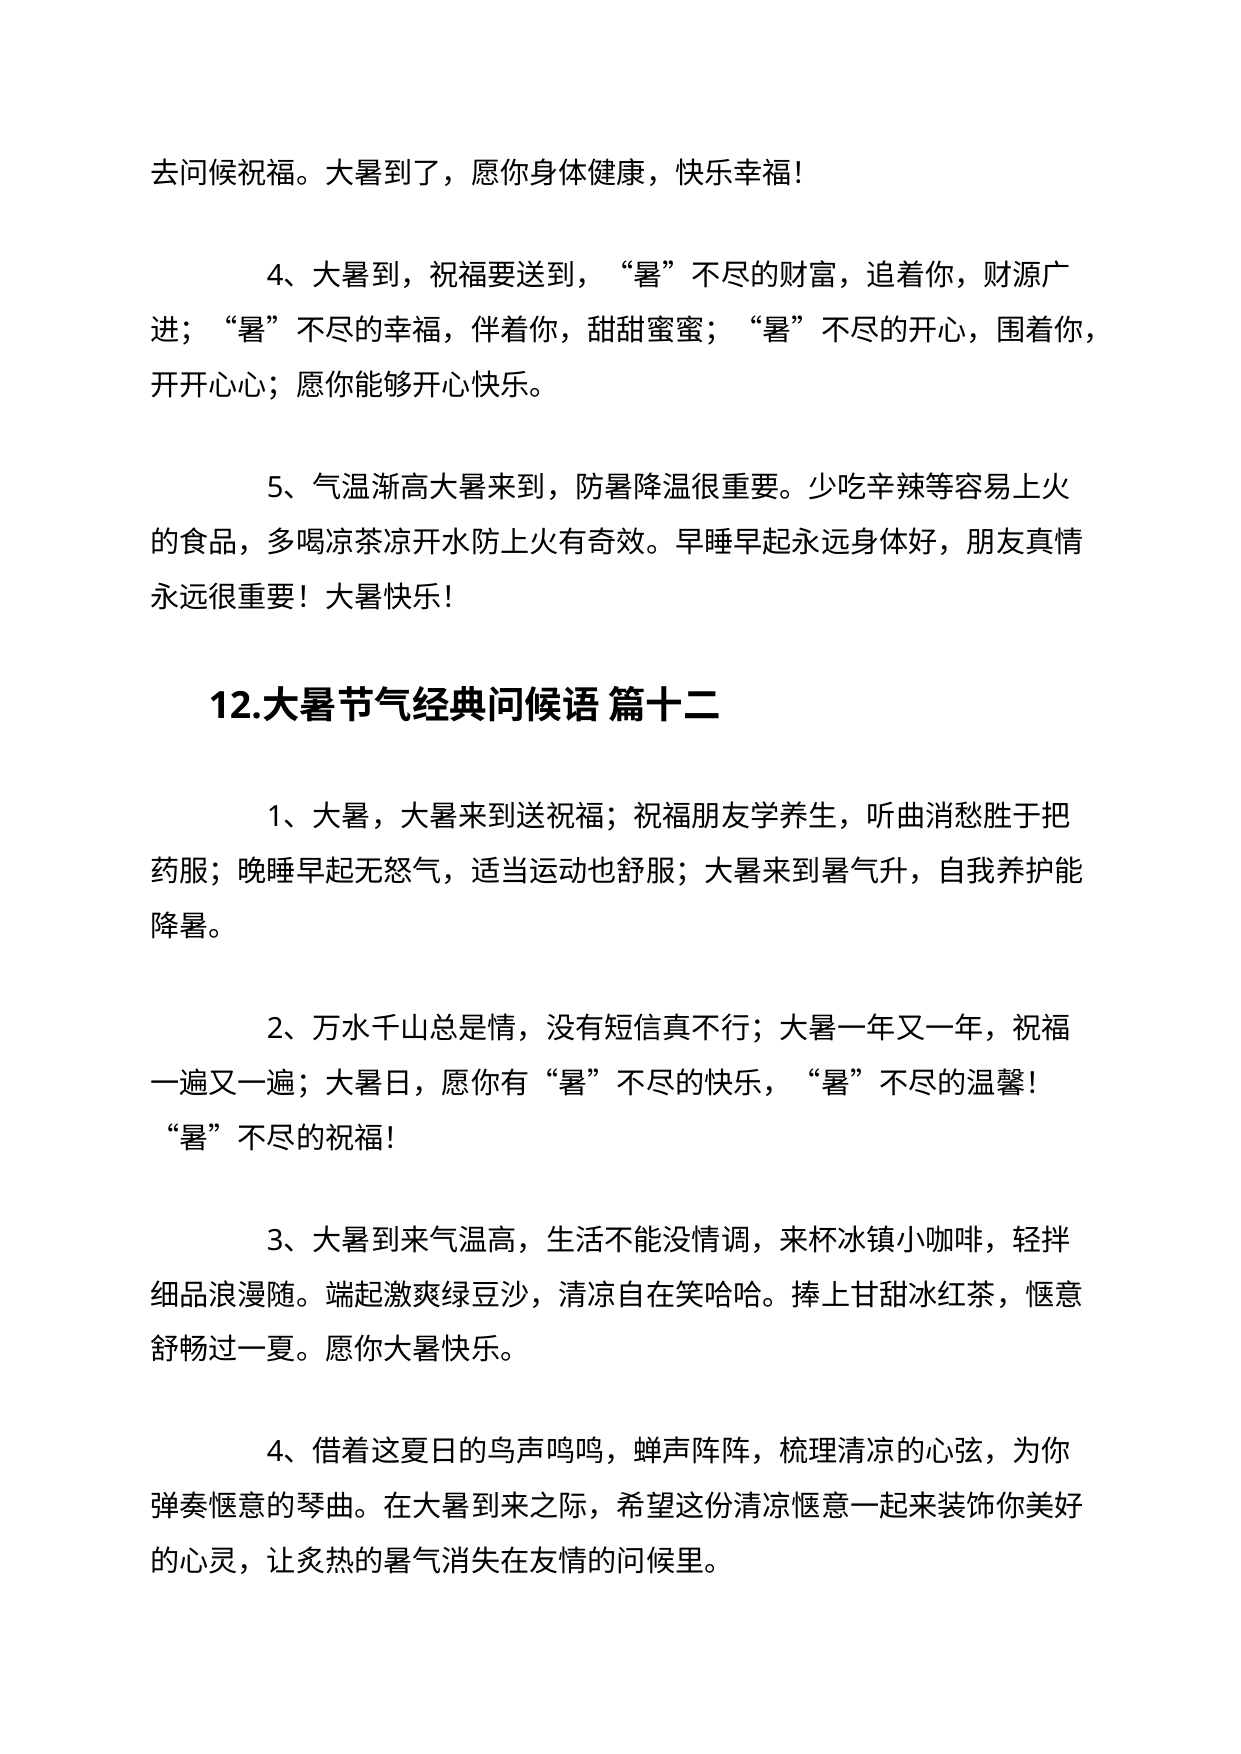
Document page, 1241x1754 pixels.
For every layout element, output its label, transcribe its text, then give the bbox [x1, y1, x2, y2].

text 12.大暑节气经典问候语 篇十二 [150, 675, 1090, 729]
text 3、大暑到来气温高，生活不能没情调，来杯冰镇小咖啡，轻拌细品浪漫随。端起激爽绿豆沙，清凉自在笑哈哈。捧上甘甜冰红茶，惬意舒畅过一夏。愿你大暑快乐。 [150, 1216, 1090, 1368]
text 4、借着这夏日的鸟声鸣鸣，蝉声阵阵，梳理清凉的心弦，为你弹奏惬意的琴曲。在大暑到来之际，希望这份清凉惬意一起来装饰你美好的心灵，让炙热的暑气消失在友情的问候里。 [150, 1428, 1090, 1580]
text 2、万水千山总是情，没有短信真不行；大暑一年又一年，祝福一遍又一遍；大暑日，愿你有“暑”不尽的快乐，“暑”不尽的温馨！“暑”不尽的祝福！ [150, 1004, 1090, 1157]
text 1、大暑，大暑来到送祝福；祝福朋友学养生，听曲消愁胜于把药服；晚睡早起无怒气，适当运动也舒服；大暑来到暑气升，自我养护能降暑。 [150, 793, 1090, 945]
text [150, 150, 1090, 192]
text 5、气温渐高大暑来到，防暑降温很重要。少吃辛辣等容易上火的食品，多喝凉茶凉开水防上火有奇效。早睡早起永远身体好，朋友真情永远很重要！大暑快乐！ [150, 463, 1090, 616]
text 4、大暑到，祝福要送到，“暑”不尽的财富，追着你，财源广进；“暑”不尽的幸福，伴着你，甜甜蜜蜜；“暑”不尽的开心，围着你，开开心心；愿你能够开心快乐。 [150, 252, 1090, 404]
